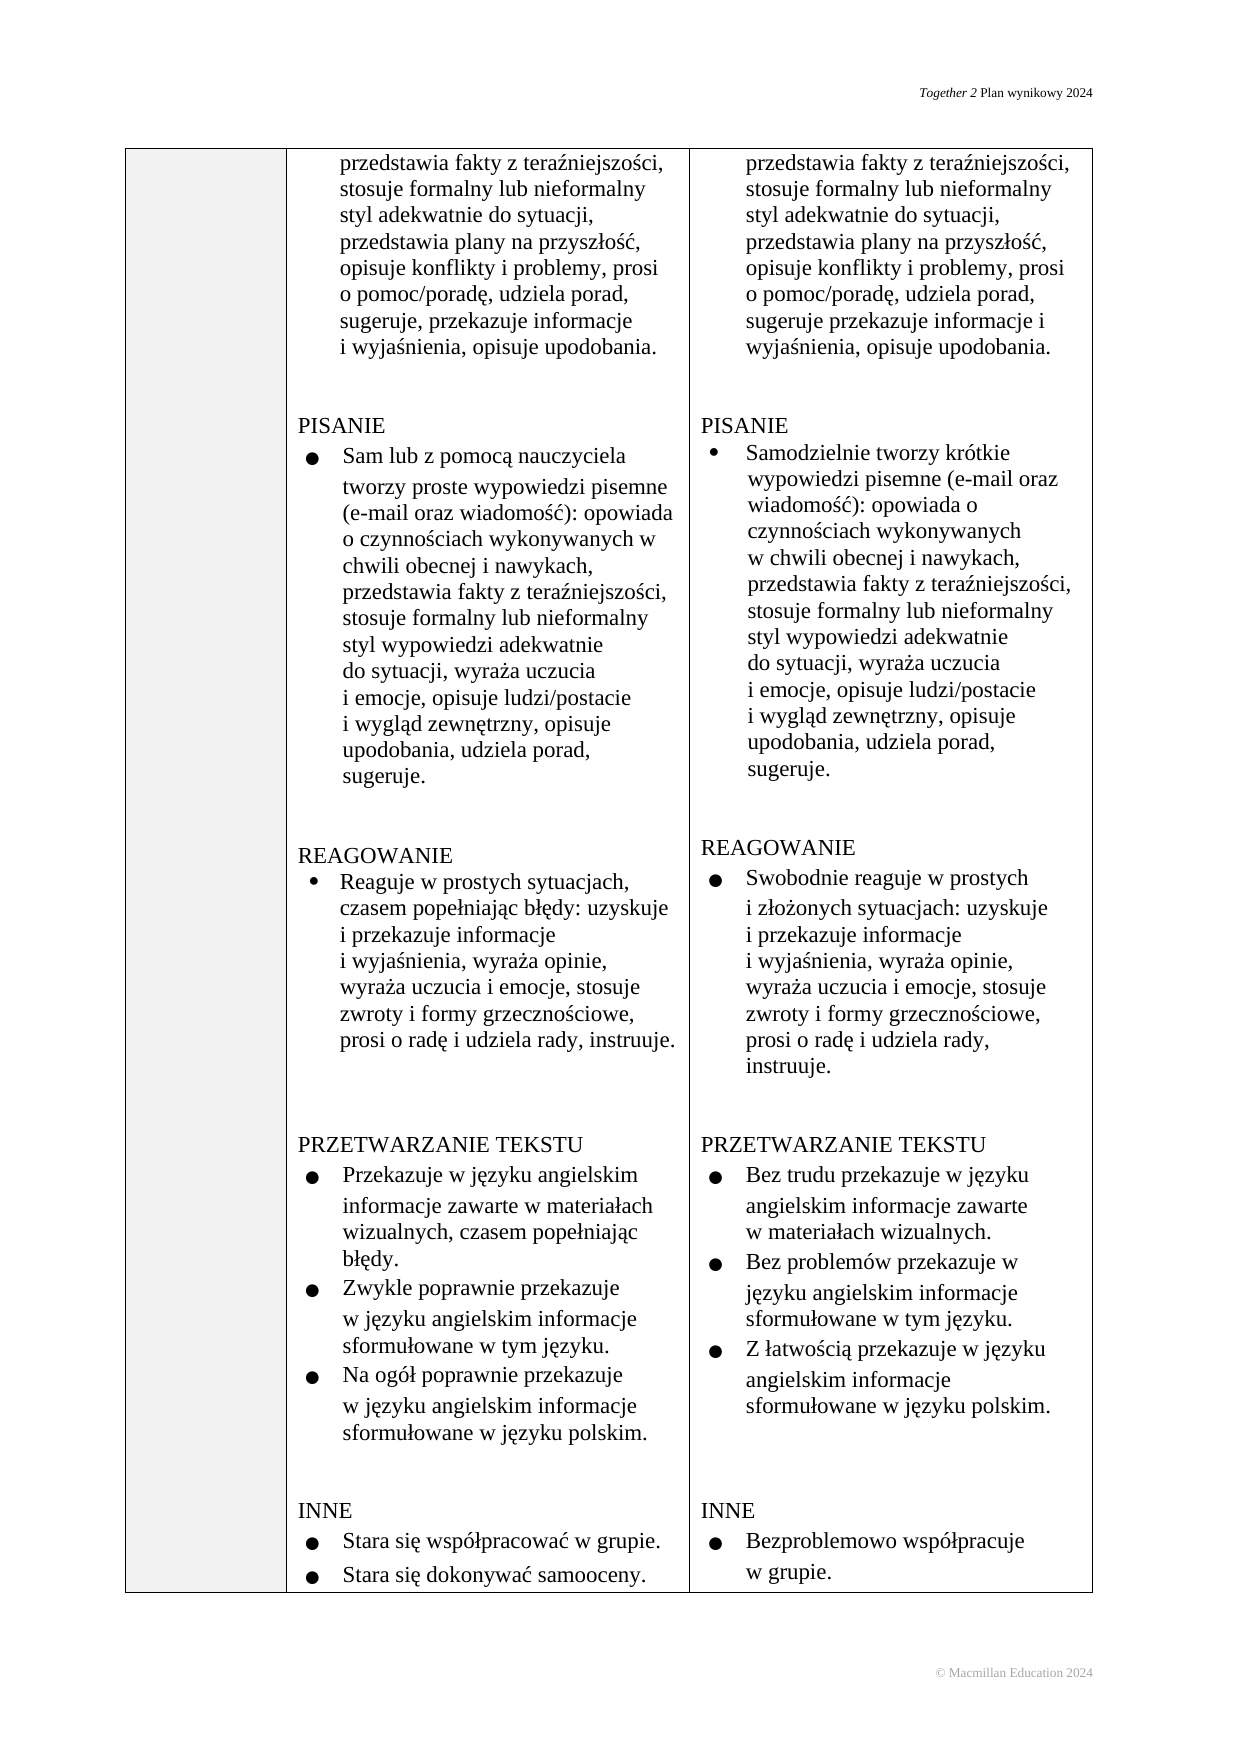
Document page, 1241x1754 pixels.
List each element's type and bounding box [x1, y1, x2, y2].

table_cell [126, 149, 286, 1592]
table_cell [690, 149, 1092, 1592]
table_cell [287, 149, 689, 1592]
